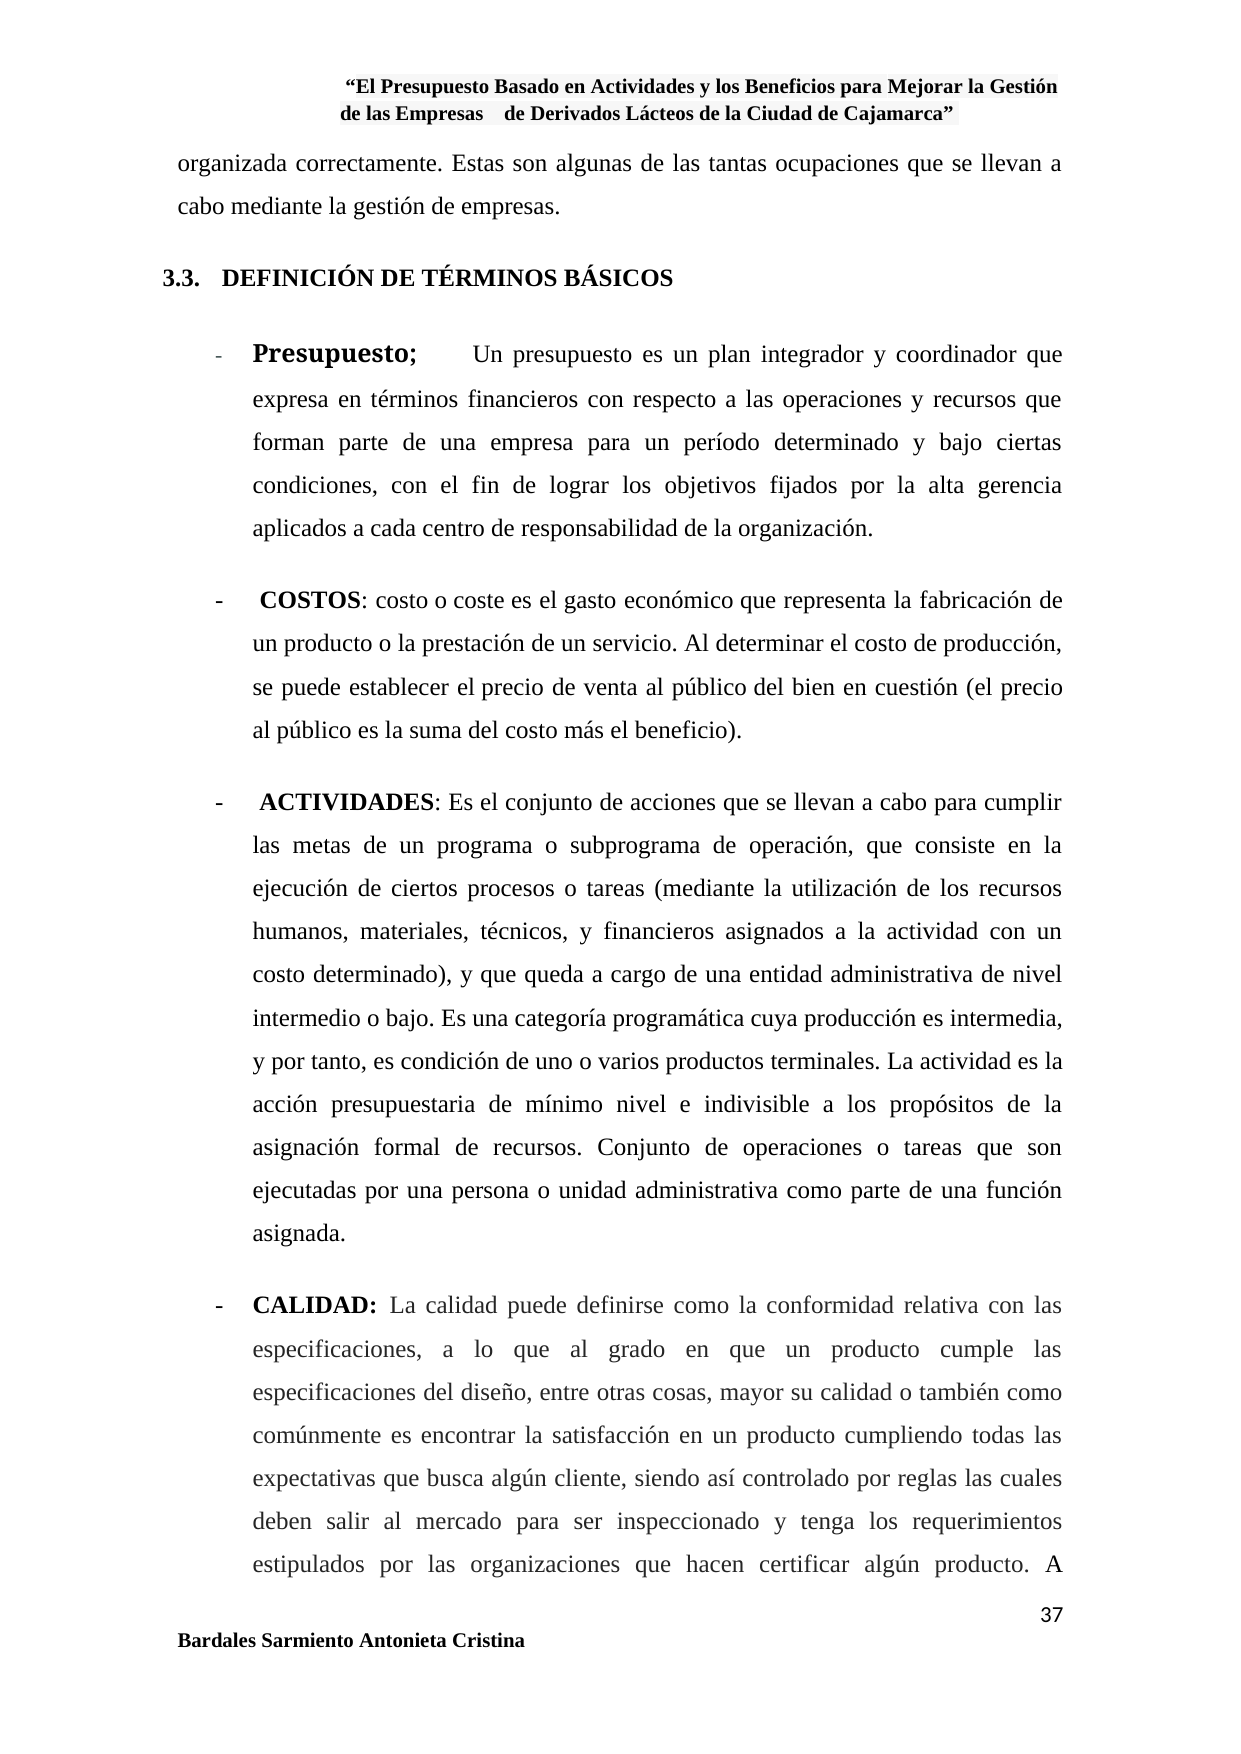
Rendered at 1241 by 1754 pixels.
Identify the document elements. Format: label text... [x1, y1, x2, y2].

list DEFINICIÓN DE TÉRMINOS BÁSICOS [162, 263, 1063, 292]
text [177, 148, 1063, 219]
list COSTOS: costo o coste es el gasto económico que representa la fabricación de un producto o la prestación de un servicio. Al determinar el costo de producción, se puede establecer el precio de venta al público del bien en cuestión (el precio al público es la suma del costo más el beneficio). [215, 585, 1063, 743]
list Presupuesto; Un presupuesto es un plan integrador y coordinador que expresa en términos financieros con respecto a las operaciones y recursos que forman parte de una empresa para un período determinado y bajo ciertas condiciones, con el fin de lograr los objetivos fijados por la alta gerencia aplicados a cada centro de responsabilidad de la organización. [215, 335, 1063, 542]
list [215, 1291, 1063, 1578]
list ACTIVIDADES: Es el conjunto de acciones que se llevan a cabo para cumplir las metas de un programa o subprograma de operación, que consiste en la ejecución de ciertos procesos o tareas (mediante la utilización de los recursos humanos, materiales, técnicos, y financieros asignados a la actividad con un costo determinado), y que queda a cargo de una entidad administrativa de nivel intermedio o bajo. Es una categoría programática cuya producción es intermedia, y por tanto, es condición de uno o varios productos terminales. La actividad es la acción presupuestaria de mínimo nivel e indivisible a los propósitos de la asignación formal de recursos. Conjunto de operaciones o tareas que son ejecutadas por una persona o unidad administrativa como parte de una función asignada. [215, 787, 1063, 1247]
